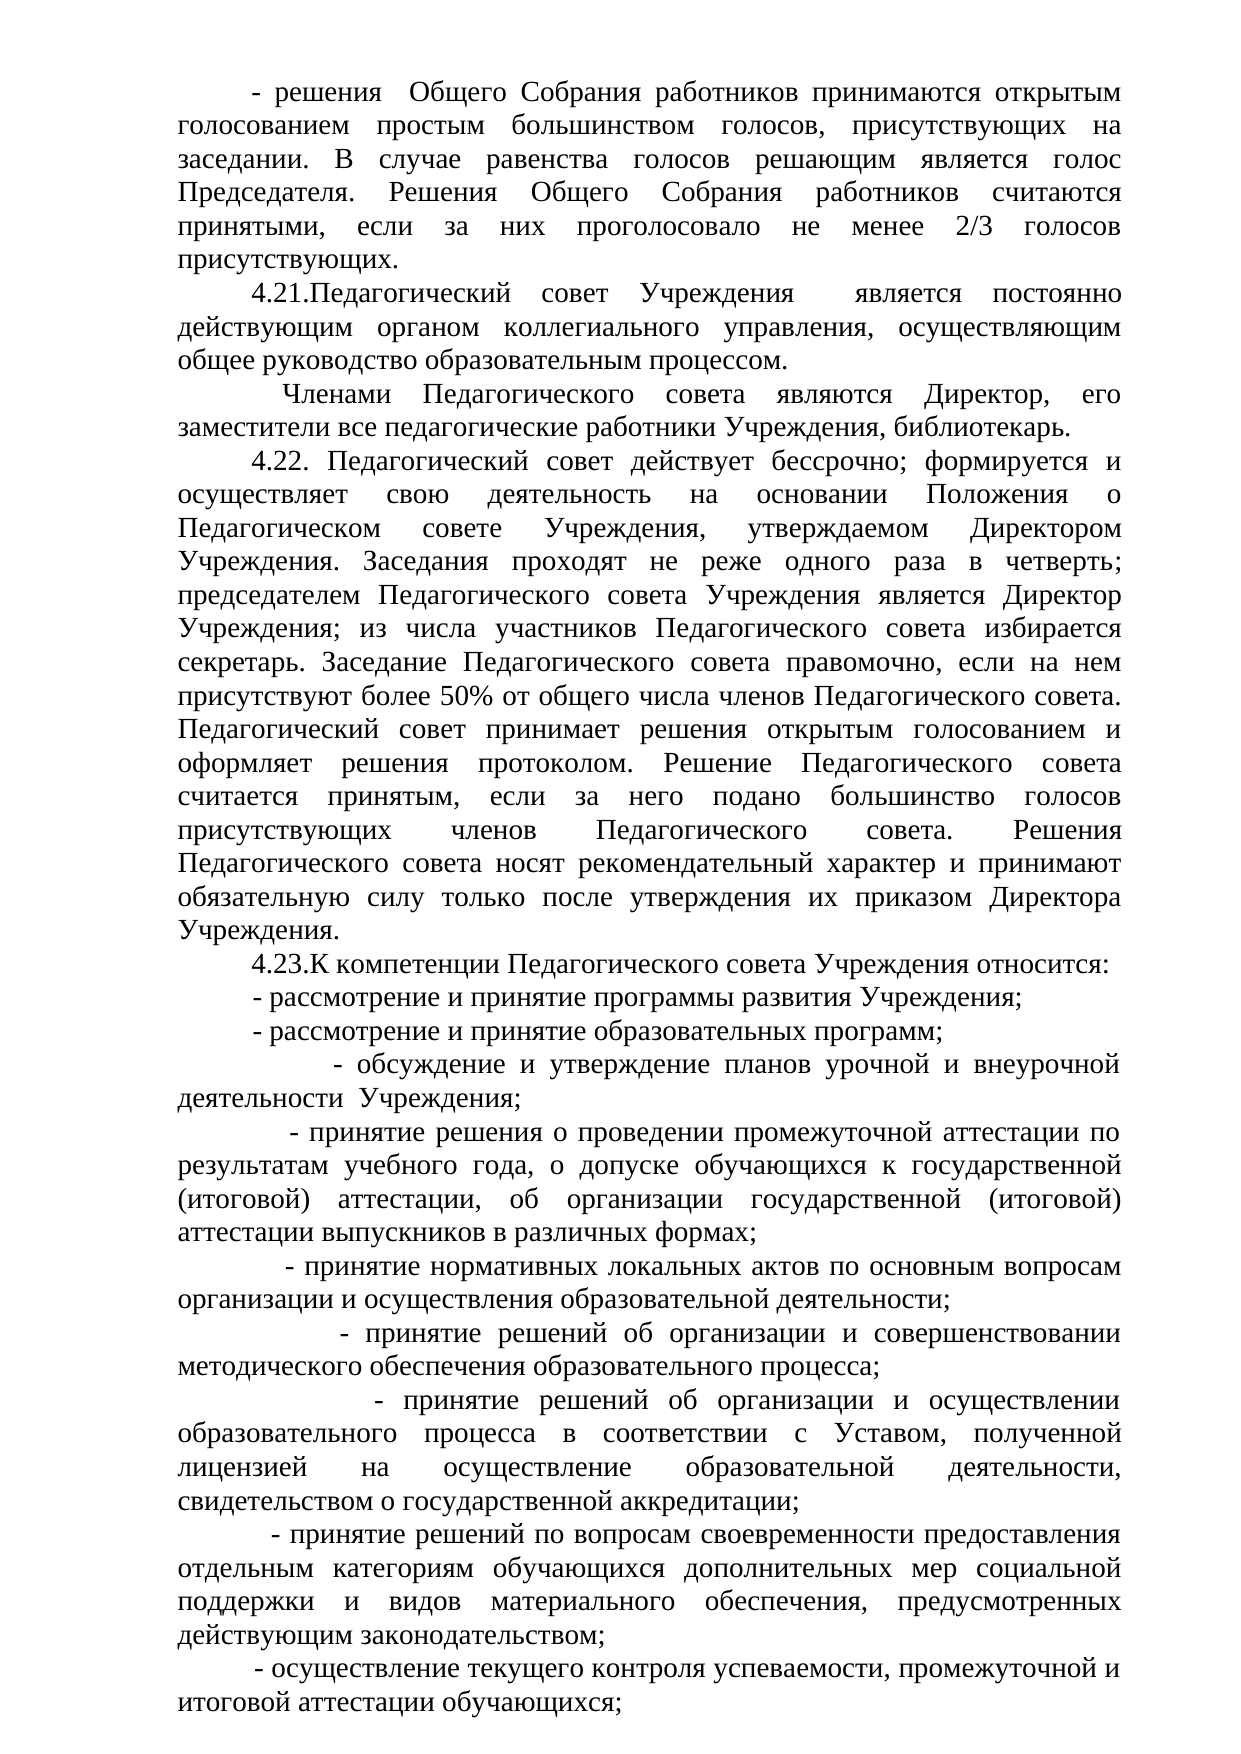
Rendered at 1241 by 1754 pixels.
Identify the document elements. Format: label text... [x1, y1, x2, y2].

text - принятие решений об организации и совершенствовании методического обеспечения образовательного процесса; [177, 1315, 1122, 1382]
text - принятие решения о проведении промежуточной аттестации по результатам учебного года, о допуске обучающихся к государственной (итоговой) аттестации, об организации государственной (итоговой) аттестации выпускников в различных формах; [177, 1114, 1122, 1248]
text 4.21.Педагогический совет Учреждения является постоянно действующим органом коллегиального управления, осуществляющим общее руководство образовательным процессом. [177, 275, 1122, 376]
text - осуществление текущего контроля успеваемости, промежуточной и итоговой аттестации обучающихся; [177, 1650, 1122, 1717]
text - решения Общего Собрания работников принимаются открытым голосованием простым большинством голосов, присутствующих на заседании. В случае равенства голосов решающим является голос Председателя. Решения Общего Собрания работников считаются принятыми, если за них проголосовало не менее 2/3 голосов присутствующих. [177, 74, 1122, 275]
text 4.23.К компетенции Педагогического совета Учреждения относится: [177, 946, 1122, 979]
list - рассмотрение и принятие программы развития Учреждения; [252, 979, 1122, 1013]
text - принятие нормативных локальных актов по основным вопросам организации и осуществления образовательной деятельности; [177, 1248, 1122, 1315]
text - принятие решений об организации и осуществлении образовательного процесса в соответствии с Уставом, полученной лицензией на осуществление образовательной деятельности, свидетельством о государственной аккредитации; [177, 1382, 1122, 1516]
text 4.22. Педагогический совет действует бессрочно; формируется и осуществляет свою деятельность на основании Положения о Педагогическом совете Учреждения, утверждаемом Директором Учреждения. Заседания проходят не реже одного раза в четверть; председателем Педагогического совета Учреждения является Директор Учреждения; из числа участников Педагогического совета избирается секретарь. Заседание Педагогического совета правомочно, если на нем присутствуют более 50% от общего числа членов Педагогического совета. Педагогический совет принимает решения открытым голосованием и оформляет решения протоколом. Решение Педагогического совета считается принятым, если за него подано большинство голосов присутствующих членов Педагогического совета. Решения Педагогического совета носят рекомендательный характер и принимают обязательную силу только после утверждения их приказом Директора Учреждения. [177, 443, 1122, 946]
list - рассмотрение и принятие образовательных программ; [252, 1013, 1122, 1047]
text - принятие решений по вопросам своевременности предоставления отдельным категориям обучающихся дополнительных мер социальной поддержки и видов материального обеспечения, предусмотренных действующим законодательством; [177, 1516, 1122, 1650]
text Членами Педагогического совета являются Директор, его заместители все педагогические работники Учреждения, библиотекарь. [177, 376, 1122, 443]
text - обсуждение и утверждение планов урочной и внеурочной деятельности Учреждения; [177, 1047, 1122, 1114]
